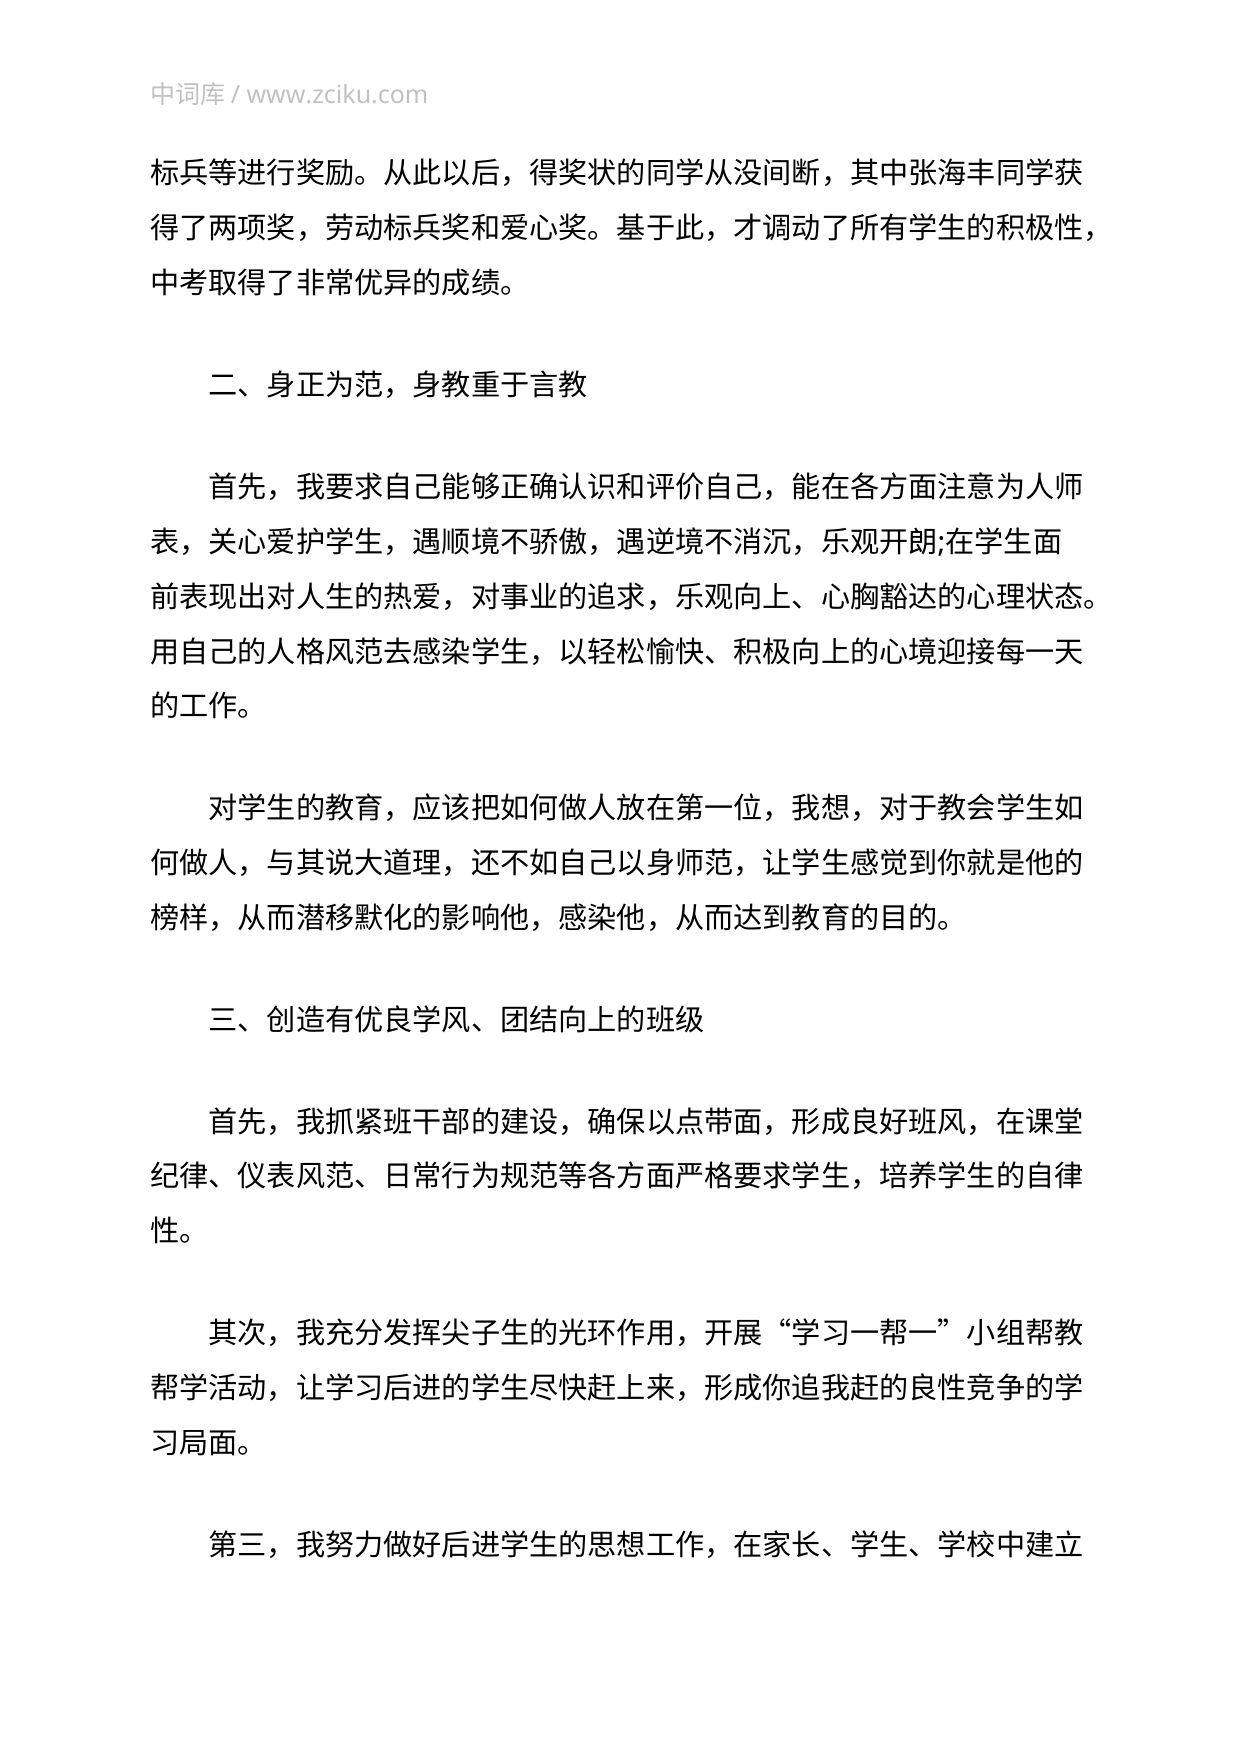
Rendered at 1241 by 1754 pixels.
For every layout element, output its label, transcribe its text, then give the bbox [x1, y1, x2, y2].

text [150, 1521, 1090, 1563]
text 对学生的教育，应该把如何做人放在第一位，我想，对于教会学生如何做人，与其说大道理，还不如自己以身师范，让学生感觉到你就是他的榜样，从而潜移默化的影响他，感染他，从而达到教育的目的。 [150, 785, 1090, 937]
text 其次，我充分发挥尖子生的光环作用，开展“学习一帮一”小组帮教帮学活动，让学习后进的学生尽快赶上来，形成你追我赶的良性竞争的学习局面。 [150, 1310, 1090, 1462]
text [150, 150, 1090, 302]
text 二、身正为范，身教重于言教 [150, 362, 1090, 404]
text 三、创造有优良学风、团结向上的班级 [150, 996, 1090, 1039]
text 首先，我抓紧班干部的建设，确保以点带面，形成良好班风，在课堂纪律、仪表风范、日常行为规范等各方面严格要求学生，培养学生的自律性。 [150, 1098, 1090, 1250]
text 首先，我要求自己能够正确认识和评价自己，能在各方面注意为人师表，关心爱护学生，遇顺境不骄傲，遇逆境不消沉，乐观开朗;在学生面前表现出对人生的热爱，对事业的追求，乐观向上、心胸豁达的心理状态。用自己的人格风范去感染学生，以轻松愉快、积极向上的心境迎接每一天的工作。 [150, 463, 1090, 725]
